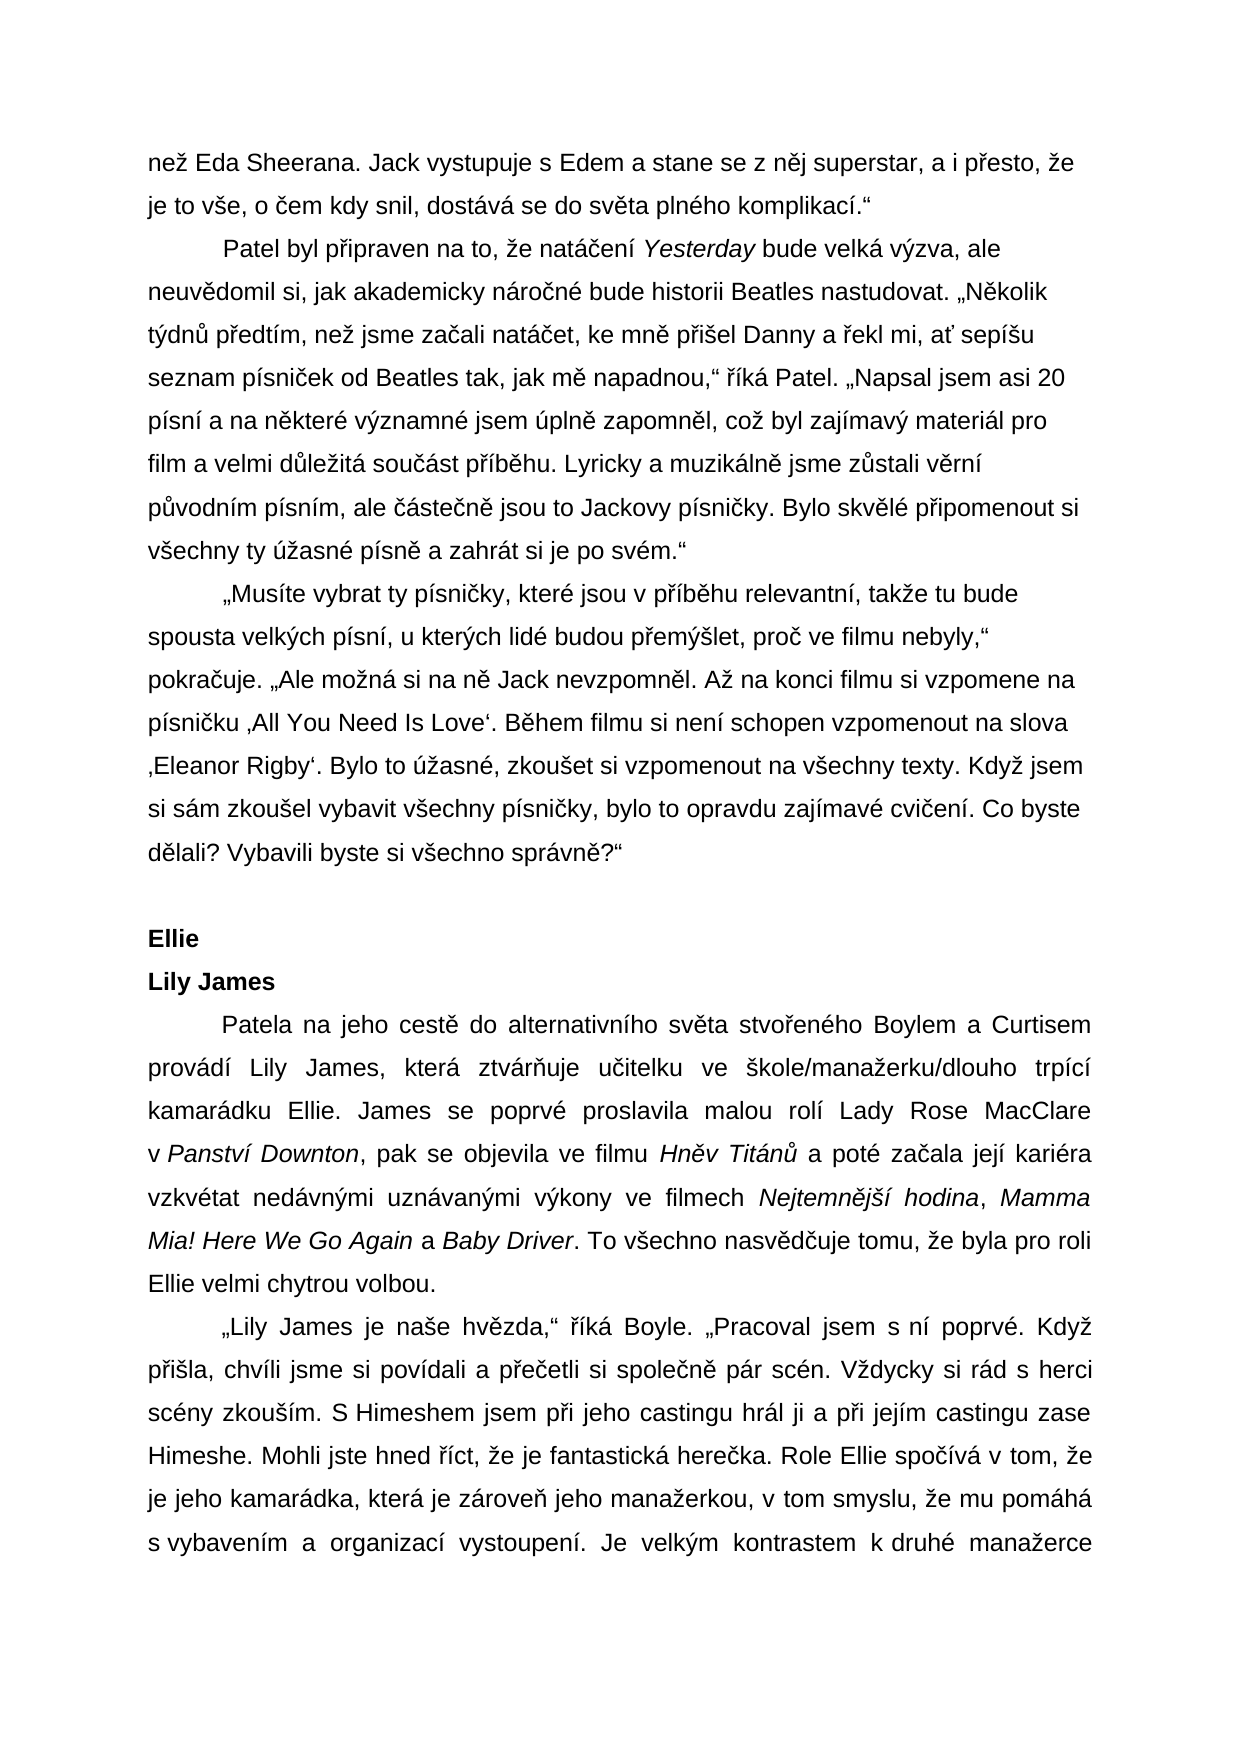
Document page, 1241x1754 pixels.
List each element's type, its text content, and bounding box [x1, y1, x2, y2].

text „Musíte vybrat ty písničky, které jsou v příběhu relevantní, takže tu bude spousta velkých písní, u kterých lidé budou přemýšlet, proč ve filmu nebyly,“ pokračuje. „Ale možná si na ně Jack nevzpomněl. Až na konci filmu si vzpomene na písničku ‚All You Need Is Love‘. Během filmu si není schopen vzpomenout na slova ‚Eleanor Rigby‘. Bylo to úžasné, zkoušet si vzpomenout na všechny texty. Když jsem si sám zkoušel vybavit všechny písničky, bylo to opravdu zajímavé cvičení. Co byste dělali? Vybavili byste si všechno správně?“ [148, 579, 1093, 866]
text Patel byl připraven na to, že natáčení Yesterday bude velká výzva, ale neuvědomil si, jak akademicky náročné bude historii Beatles nastudovat. „Několik týdnů předtím, než jsme začali natáčet, ke mně přišel Danny a řekl mi, ať sepíšu seznam písniček od Beatles tak, jak mě napadnou,“ říká Patel. „Napsal jsem asi 20 písní a na některé významné jsem úplně zapomněl, což byl zajímavý materiál pro film a velmi důležitá součást příběhu. Lyricky a muzikálně jsme zůstali věrní původním písním, ale částečně jsou to Jackovy písničky. Bylo skvělé připomenout si všechny ty úžasné písně a zahrát si je po svém.“ [148, 234, 1093, 564]
text Ellie [148, 924, 1093, 953]
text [148, 148, 1093, 219]
text Lily James [148, 967, 1093, 996]
text Patela na jeho cestě do alternativního světa stvořeného Boylem a Curtisem provádí Lily James, která ztvárňuje učitelku ve škole/manažerku/dlouho trpící kamarádku Ellie. James se poprvé proslavila malou rolí Lady Rose MacClare v Panství Downton, pak se objevila ve filmu Hněv Titánů a poté začala její kariéra vzkvétat nedávnými uznávanými výkony ve filmech Nejtemnější hodina, Mamma Mia! Here We Go Again a Baby Driver. To všechno nasvědčuje tomu, že byla pro roli Ellie velmi chytrou volbou. [148, 1010, 1093, 1298]
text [148, 1312, 1093, 1556]
